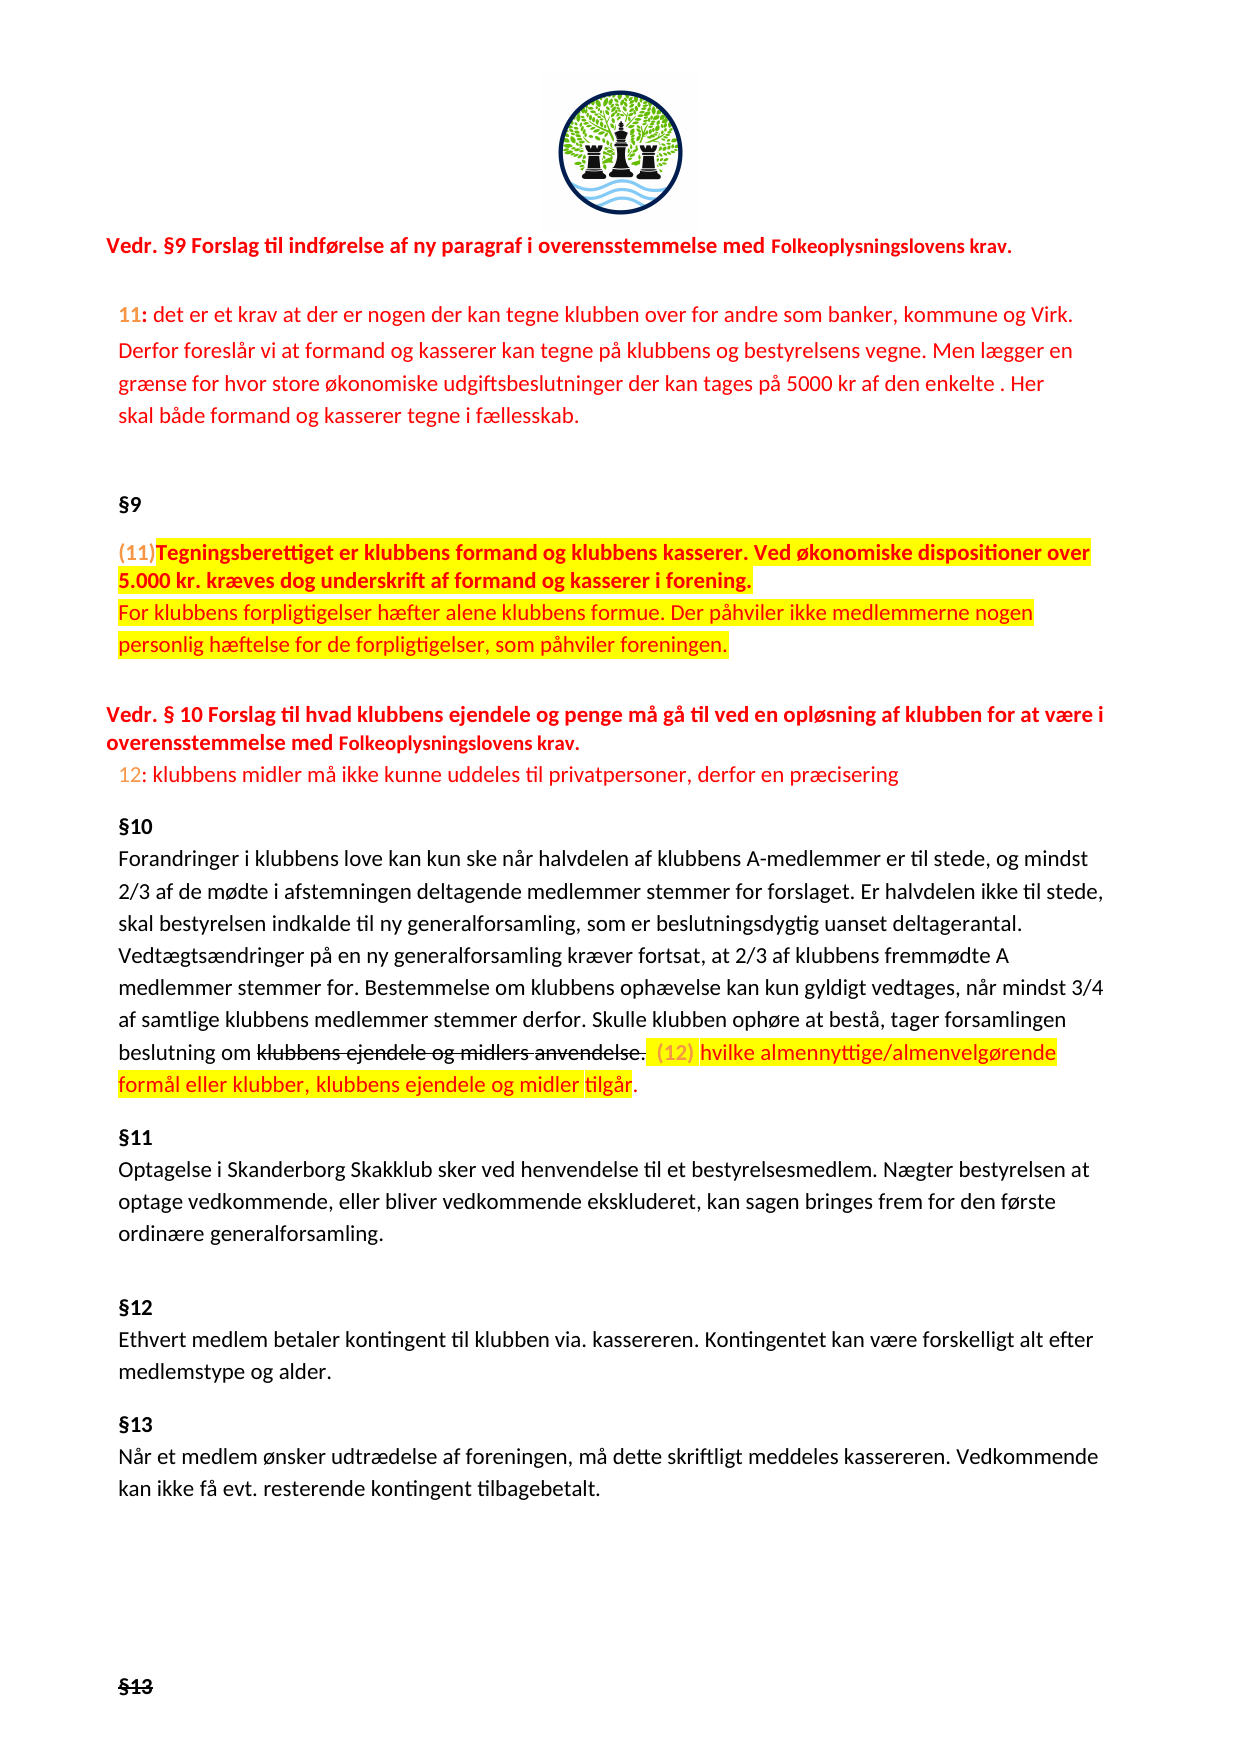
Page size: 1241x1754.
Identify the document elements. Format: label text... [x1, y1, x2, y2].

text Forandringer i klubbens love kan kun ske når halvdelen af klubbens A-medlemmer er til stede, og mindst 2/3 af de mødte i afstemningen deltagende medlemmer stemmer for forslaget. Er halvdelen ikke til stede, skal bestyrelsen indkalde til ny generalforsamling, som er beslutningsdygtig uanset deltagerantal. [118, 844, 1107, 937]
subtitle §13 [118, 1410, 1134, 1438]
subtitle §9 [118, 490, 1134, 518]
subtitle §12 [118, 1293, 1134, 1321]
subtitle §10 [118, 812, 1134, 841]
text Optagelse i Skanderborg Skakklub sker ved henvendelse til et bestyrelsesmedlem. Nægter bestyrelsen at optage vedkommende, eller bliver vedkommende ekskluderet, kan sagen bringes frem for den første ordinære generalforsamling. [118, 1155, 1093, 1248]
text Derfor foreslår vi at formand og kasserer kan tegne på klubbens og bestyrelsens vegne. Men lægger en grænse for hvor store økonomiske udgiftsbeslutninger der kan tages på 5000 kr af den enkelte . Her skal både formand og kasserer tegne i fællesskab. [118, 337, 1085, 429]
text Vedr. § 10 Forslag til hvad klubbens ejendele og penge må gå til ved en opløsning af klubben for at være i overensstemmelse med Folkeoplysningslovens krav. [106, 700, 1134, 756]
text Vedtægtsændringer på en ny generalforsamling kræver fortsat, at 2/3 af klubbens fremmødte A medlemmer stemmer for. Bestemmelse om klubbens ophævelse kan kun gyldigt vedtages, når mindst 3/4 af samtlige klubbens medlemmer stemmer derfor. Skulle klubben ophøre at bestå, tager forsamlingen beslutning om klubbens ejendele og midlers anvendelse. (12) hvilke almennyttige/almenvelgørende formål eller klubber, klubbens ejendele og midler tilgår. [118, 941, 1107, 1098]
text Når et medlem ønsker udtrædelse af foreningen, må dette skriftligt meddeles kassereren. Vedkommende kan ikke få evt. resterende kontingent tilbagebetalt. [118, 1442, 1103, 1502]
picture [541, 73, 699, 232]
text Ethvert medlem betaler kontingent til klubben via. kassereren. Kontingentet kan være forskelligt alt efter medlemstype og alder. [118, 1325, 1098, 1386]
text Vedr. §9 Forslag til indførelse af ny paragraf i overensstemmelse med Folkeoplysningslovens krav. [106, 231, 1134, 259]
subtitle (11)Tegningsberettiget er klubbens formand og klubbens kasserer. Ved økonomiske dispositioner over 5.000 kr. kræves dog underskrift af formand og kasserer i forening. [753, 538, 1134, 594]
subtitle §11 [118, 1123, 1134, 1151]
text 12: klubbens midler må ikke kunne uddeles til privatpersoner, derfor en præcisering [118, 760, 1113, 788]
subtitle §13 [118, 1672, 1134, 1700]
text 11: det er et krav at der er nogen der kan tegne klubben over for andre som banker, kommune og Virk. [118, 300, 1085, 328]
text For klubbens forpligtigelser hæfter alene klubbens formue. Der påhviler ikke medlemmerne nogen personlig hæftelse for de forpligtigelser, som påhviler foreningen. [118, 598, 1113, 659]
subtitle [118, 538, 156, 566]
